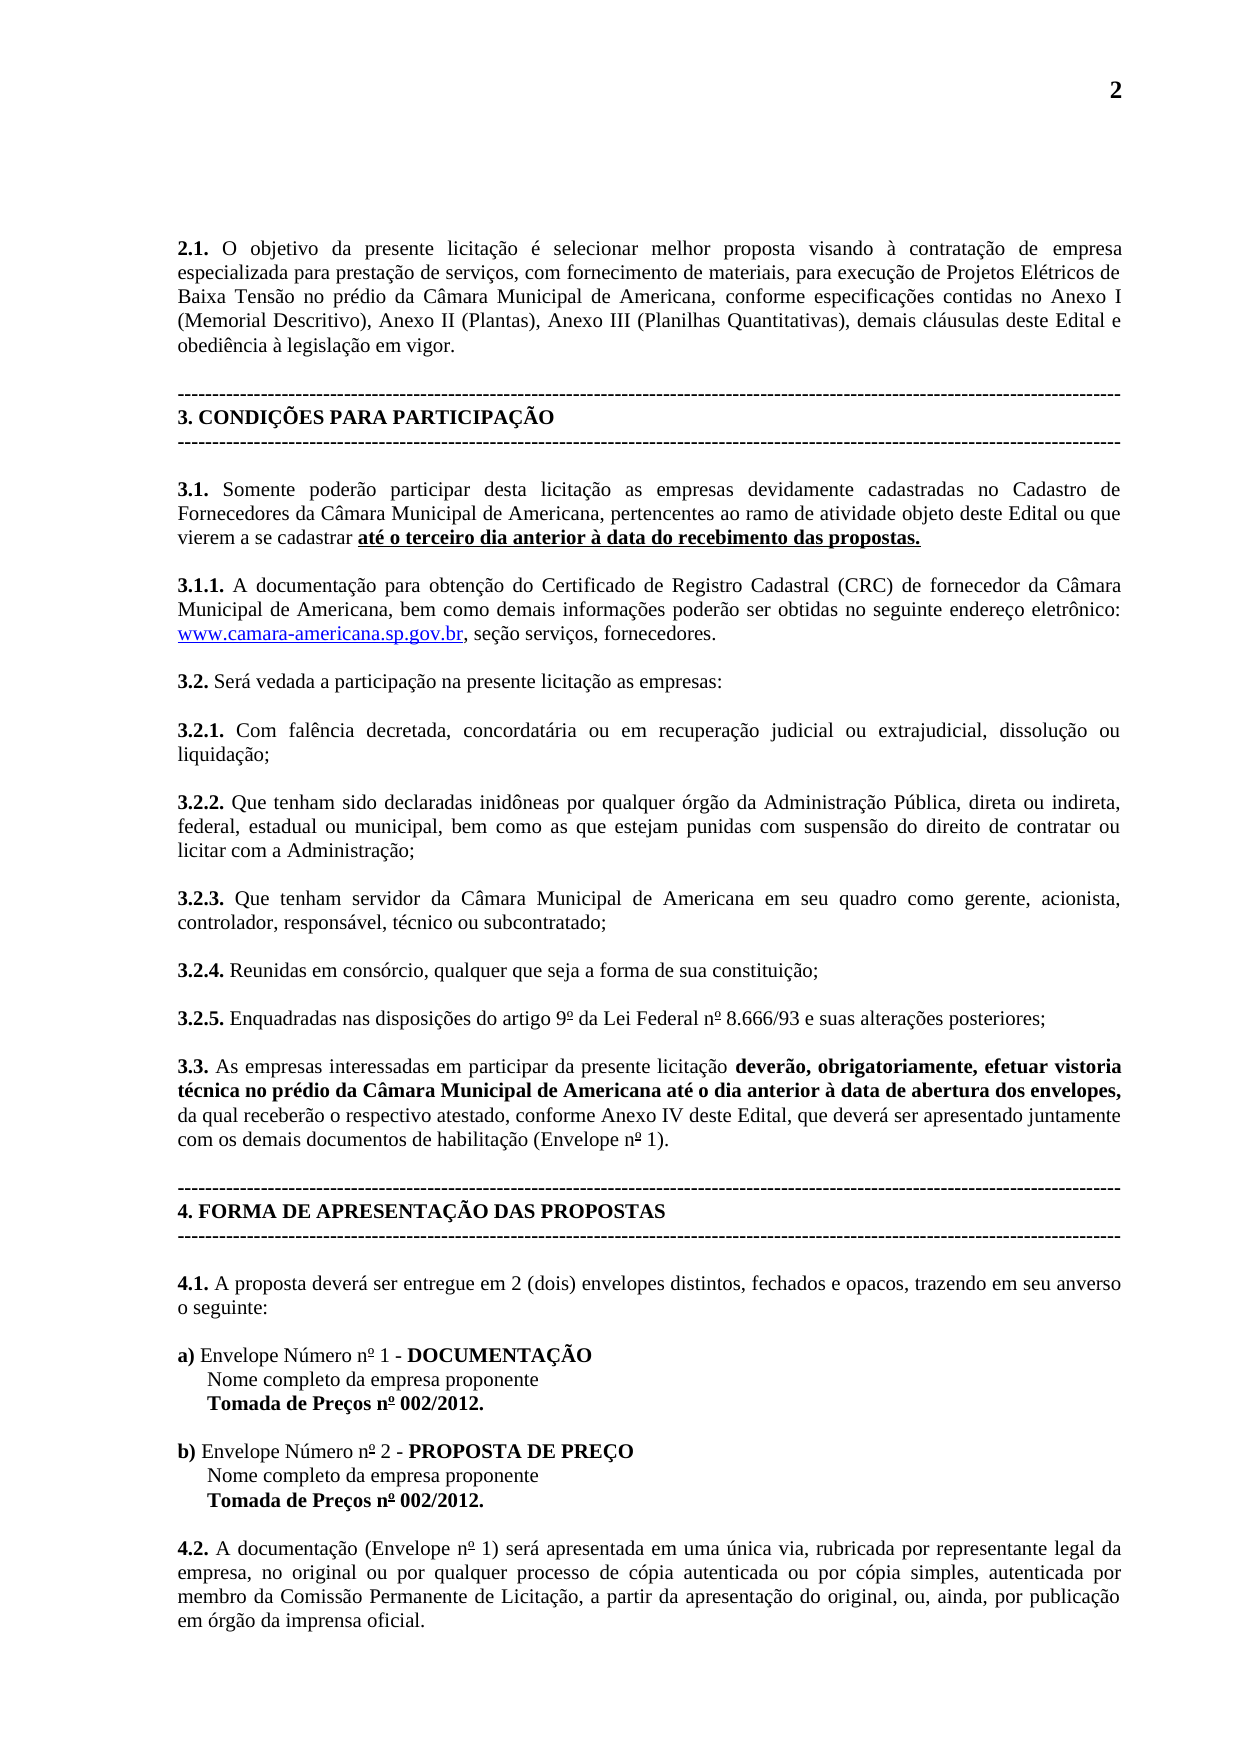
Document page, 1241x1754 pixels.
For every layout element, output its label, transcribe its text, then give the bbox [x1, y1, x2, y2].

text b) Envelope Número nº 2 - PROPOSTA DE PREÇO [177, 1439, 1122, 1463]
text 3.3. As empresas interessadas em participar da presente licitação deverão, obrigatoriamente, efetuar vistoria técnica no prédio da Câmara Municipal de Americana até o dia anterior à data de abertura dos envelopes, da qual receberão o respectivo atestado, conforme Anexo IV deste Edital, que deverá ser apresentado juntamente com os demais documentos de habilitação (Envelope nº 1). [177, 1054, 1122, 1151]
text 4.1. A proposta deverá ser entregue em 2 (dois) envelopes distintos, fechados e opacos, trazendo em seu anverso o seguinte: [177, 1271, 1122, 1319]
text ---------------------------------------------------------------------------------------------------------------------------------------- [177, 1175, 1122, 1199]
text Tomada de Preços nº 002/2012. [207, 1391, 1122, 1415]
text 4.2. A documentação (Envelope nº 1) será apresentada em uma única via, rubricada por representante legal da empresa, no original ou por qualquer processo de cópia autenticada ou por cópia simples, autenticada por membro da Comissão Permanente de Licitação, a partir da apresentação do original, ou, ainda, por publicação em órgão da imprensa oficial. [177, 1536, 1122, 1632]
text 3.1.1. A documentação para obtenção do Certificado de Registro Cadastral (CRC) de fornecedor da Câmara Municipal de Americana, bem como demais informações poderão ser obtidas no seguinte endereço eletrônico: www.camara-americana.sp.gov.br, seção serviços, fornecedores. [177, 573, 1122, 645]
text ---------------------------------------------------------------------------------------------------------------------------------------- [177, 429, 1122, 453]
text 3.2.2. Que tenham sido declaradas inidôneas por qualquer órgão da Administração Pública, direta ou indireta, federal, estadual ou municipal, bem como as que estejam punidas com suspensão do direito de contratar ou licitar com a Administração; [177, 790, 1122, 862]
text ---------------------------------------------------------------------------------------------------------------------------------------- [177, 1223, 1122, 1247]
text 3.2.3. Que tenham servidor da Câmara Municipal de Americana em seu quadro como gerente, acionista, controlador, responsável, técnico ou subcontratado; [177, 886, 1122, 934]
text 3.1. Somente poderão participar desta licitação as empresas devidamente cadastradas no Cadastro de Fornecedores da Câmara Municipal de Americana, pertencentes ao ramo de atividade objeto deste Edital ou que vierem a se cadastrar até o terceiro dia anterior à data do recebimento das propostas. [177, 477, 1122, 549]
text 3. CONDIÇÕES PARA PARTICIPAÇÃO [177, 405, 1122, 429]
text ---------------------------------------------------------------------------------------------------------------------------------------- [177, 381, 1122, 405]
text Nome completo da empresa proponente [207, 1463, 1122, 1487]
text Nome completo da empresa proponente [207, 1367, 1122, 1391]
text 2.1. O objetivo da presente licitação é selecionar melhor proposta visando à contratação de empresa especializada para prestação de serviços, com fornecimento de materiais, para execução de Projetos Elétricos de Baixa Tensão no prédio da Câmara Municipal de Americana, conforme especificações contidas no Anexo I (Memorial Descritivo), Anexo II (Plantas), Anexo III (Planilhas Quantitativas), demais cláusulas deste Edital e obediência à legislação em vigor. [177, 236, 1122, 357]
text 3.2.4. Reunidas em consórcio, qualquer que seja a forma de sua constituição; [177, 958, 1122, 982]
text 3.2.1. Com falência decretada, concordatária ou em recuperação judicial ou extrajudicial, dissolução ou liquidação; [177, 717, 1122, 766]
text 3.2.5. Enquadradas nas disposições do artigo 9º da Lei Federal nº 8.666/93 e suas alterações posteriores; [177, 1006, 1122, 1030]
text Tomada de Preços nº 002/2012. [207, 1487, 1122, 1512]
text 4. FORMA DE APRESENTAÇÃO DAS PROPOSTAS [177, 1199, 1122, 1223]
text a) Envelope Número nº 1 - DOCUMENTAÇÃO [177, 1343, 1122, 1367]
text 3.2. Será vedada a participação na presente licitação as empresas: [177, 669, 1122, 693]
